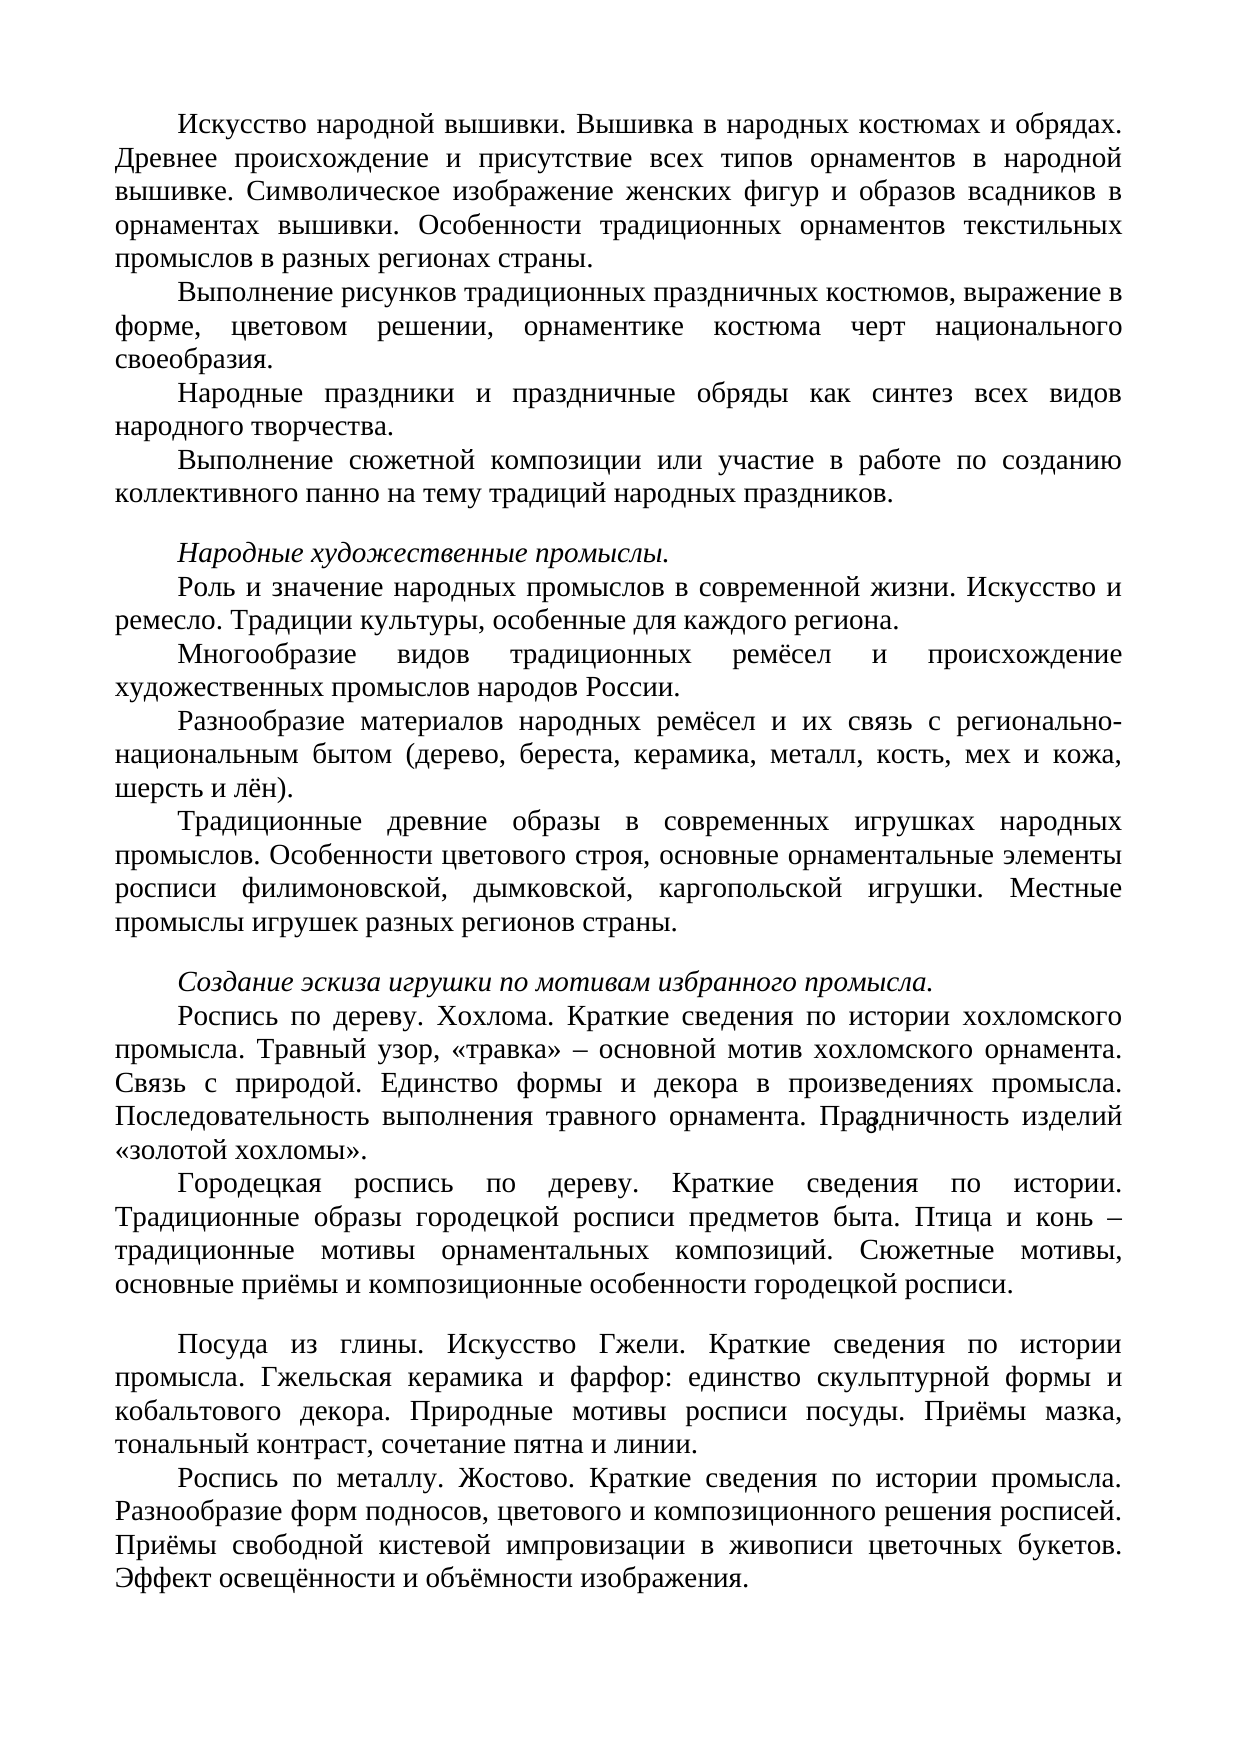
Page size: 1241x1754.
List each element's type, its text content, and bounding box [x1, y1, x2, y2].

text Роспись по металлу. Жостово. Краткие сведения по истории промысла. Разнообразие форм подносов, цветового и композиционного решения росписей. Приёмы свободной кистевой импровизации в живописи цветочных букетов. Эффект освещённости и объёмности изображения. [114, 1460, 1123, 1594]
text Роспись по дереву. Хохлома. Краткие сведения по истории хохломского промысла. Травный узор, «травка» – основной мотив хохломского орнамента. Связь с природой. Единство формы и декора в произведениях промысла. Последовательность выполнения травного орнамента. Праздничность изделий «золотой хохломы». [114, 998, 1123, 1165]
text Создание эскиза игрушки по мотивам избранного промысла. [114, 964, 1123, 998]
text Традиционные древние образы в современных игрушках народных промыслов. Особенности цветового строя, основные орнаментальные элементы росписи филимоновской, дымковской, каргопольской игрушки. Местные промыслы игрушек разных регионов страны. [114, 803, 1123, 938]
text Городецкая роспись по дереву. Краткие сведения по истории. Традиционные образы городецкой росписи предметов быта. Птица и конь – традиционные мотивы орнаментальных композиций. Сюжетные мотивы, основные приёмы и композиционные особенности городецкой росписи. [114, 1165, 1123, 1299]
text Роль и значение народных промыслов в современной жизни. Искусство и ремесло. Традиции культуры, особенные для каждого региона. [114, 569, 1123, 636]
text Многообразие видов традиционных ремёсел и происхождение художественных промыслов народов России. [114, 636, 1123, 703]
text Искусство народной вышивки. Вышивка в народных костюмах и обрядах. Древнее происхождение и присутствие всех типов орнаментов в народной вышивке. Символическое изображение женских фигур и образов всадников в орнаментах вышивки. Особенности традиционных орнаментов текстильных промыслов в разных регионах страны. [114, 106, 1123, 274]
text Выполнение сюжетной композиции или участие в работе по созданию коллективного панно на тему традиций народных праздников. [114, 442, 1123, 509]
text Народные праздники и праздничные обряды как синтез всех видов народного творчества. [114, 375, 1123, 442]
text Посуда из глины. Искусство Гжели. Краткие сведения по истории промысла. Гжельская керамика и фарфор: единство скульптурной формы и кобальтового декора. Природные мотивы росписи посуды. Приёмы мазка, тональный контраст, сочетание пятна и линии. [114, 1326, 1123, 1460]
text Разнообразие материалов народных ремёсел и их связь с регионально-национальным бытом (дерево, береста, керамика, металл, кость, мех и кожа, шерсть и лён). [114, 703, 1123, 803]
text Народные художественные промыслы. [114, 535, 1123, 569]
text Выполнение рисунков традиционных праздничных костюмов, выражение в форме, цветовом решении, орнаментике костюма черт национального своеобразия. [114, 274, 1123, 375]
